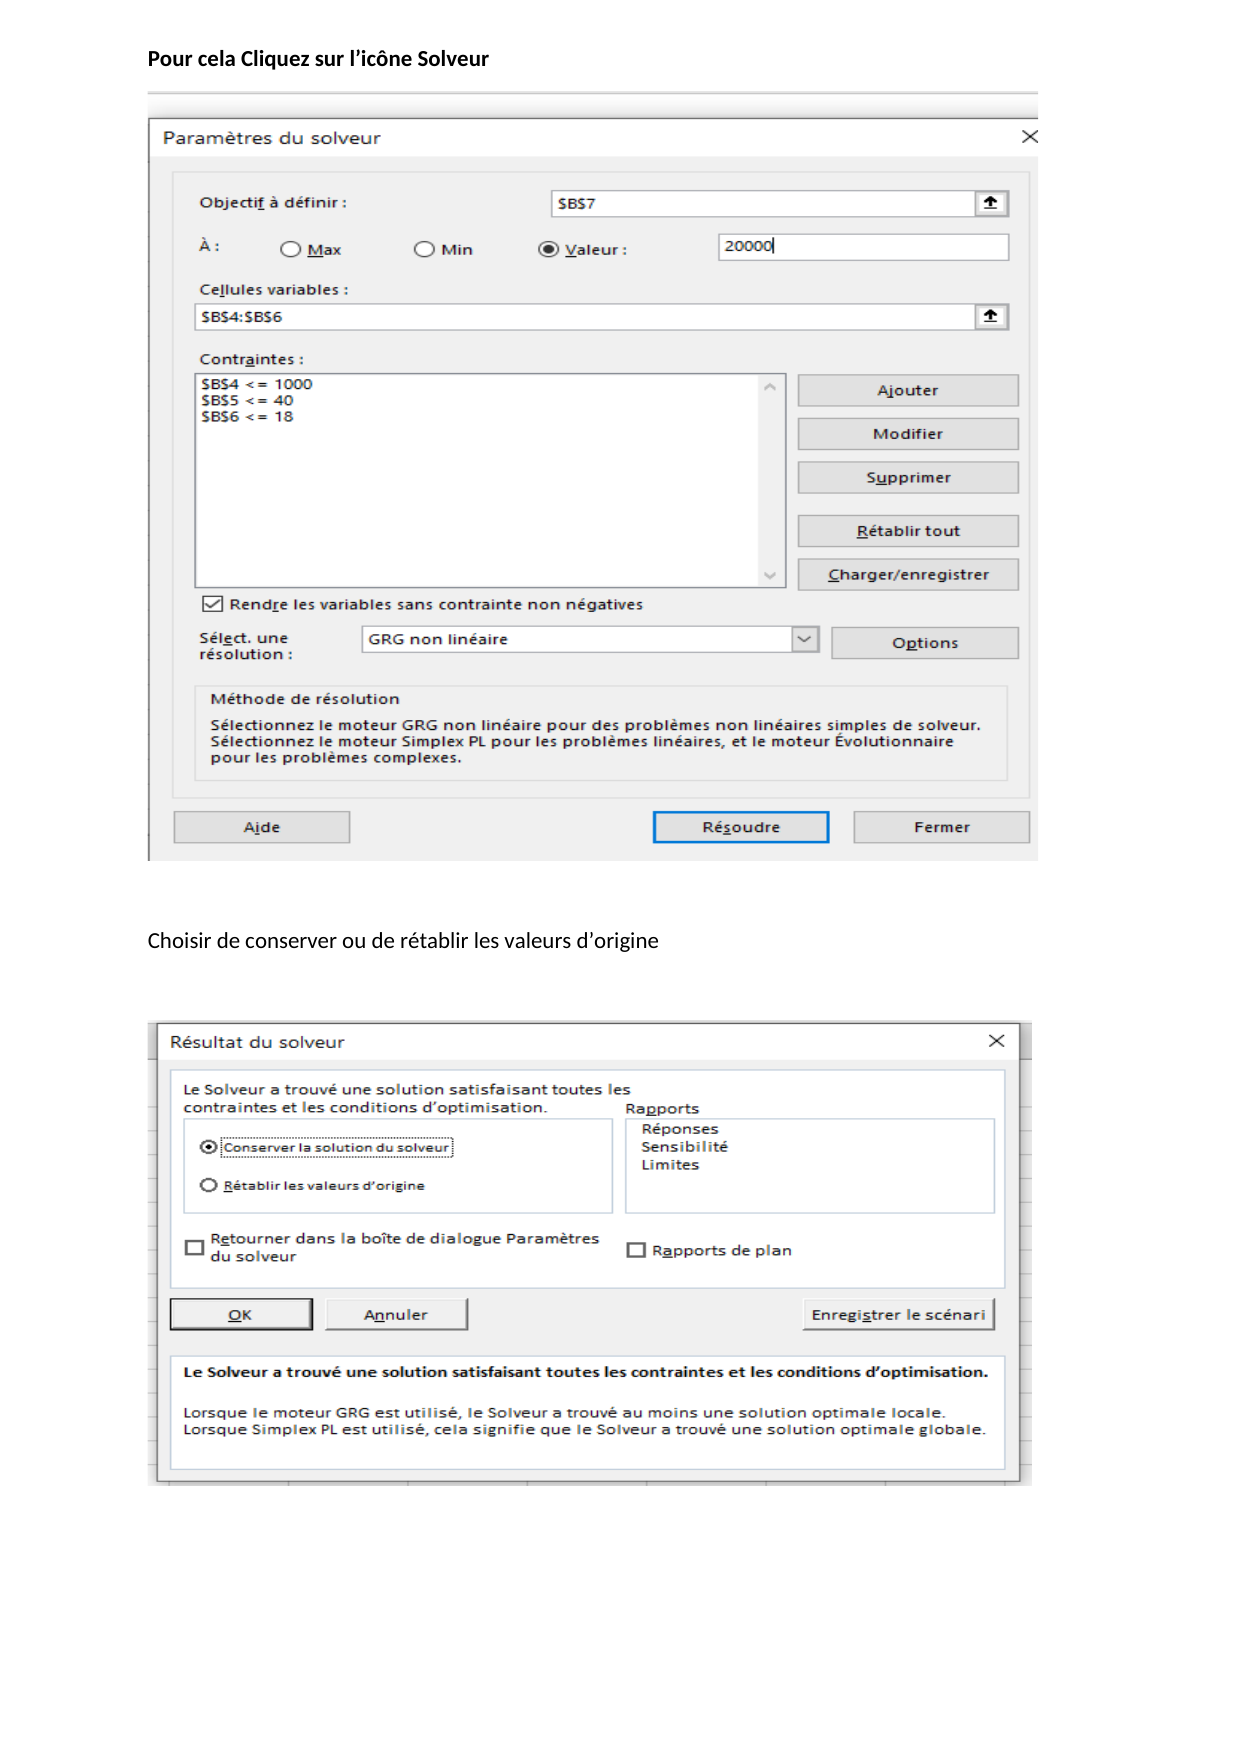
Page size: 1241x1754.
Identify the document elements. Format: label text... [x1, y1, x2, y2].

picture [147, 91, 1039, 861]
text Pour cela Cliquez sur l’icône Solveur [148, 44, 1093, 72]
picture [147, 1020, 1032, 1486]
text Choisir de conserver ou de rétablir les valeurs d’origine [148, 926, 1093, 954]
